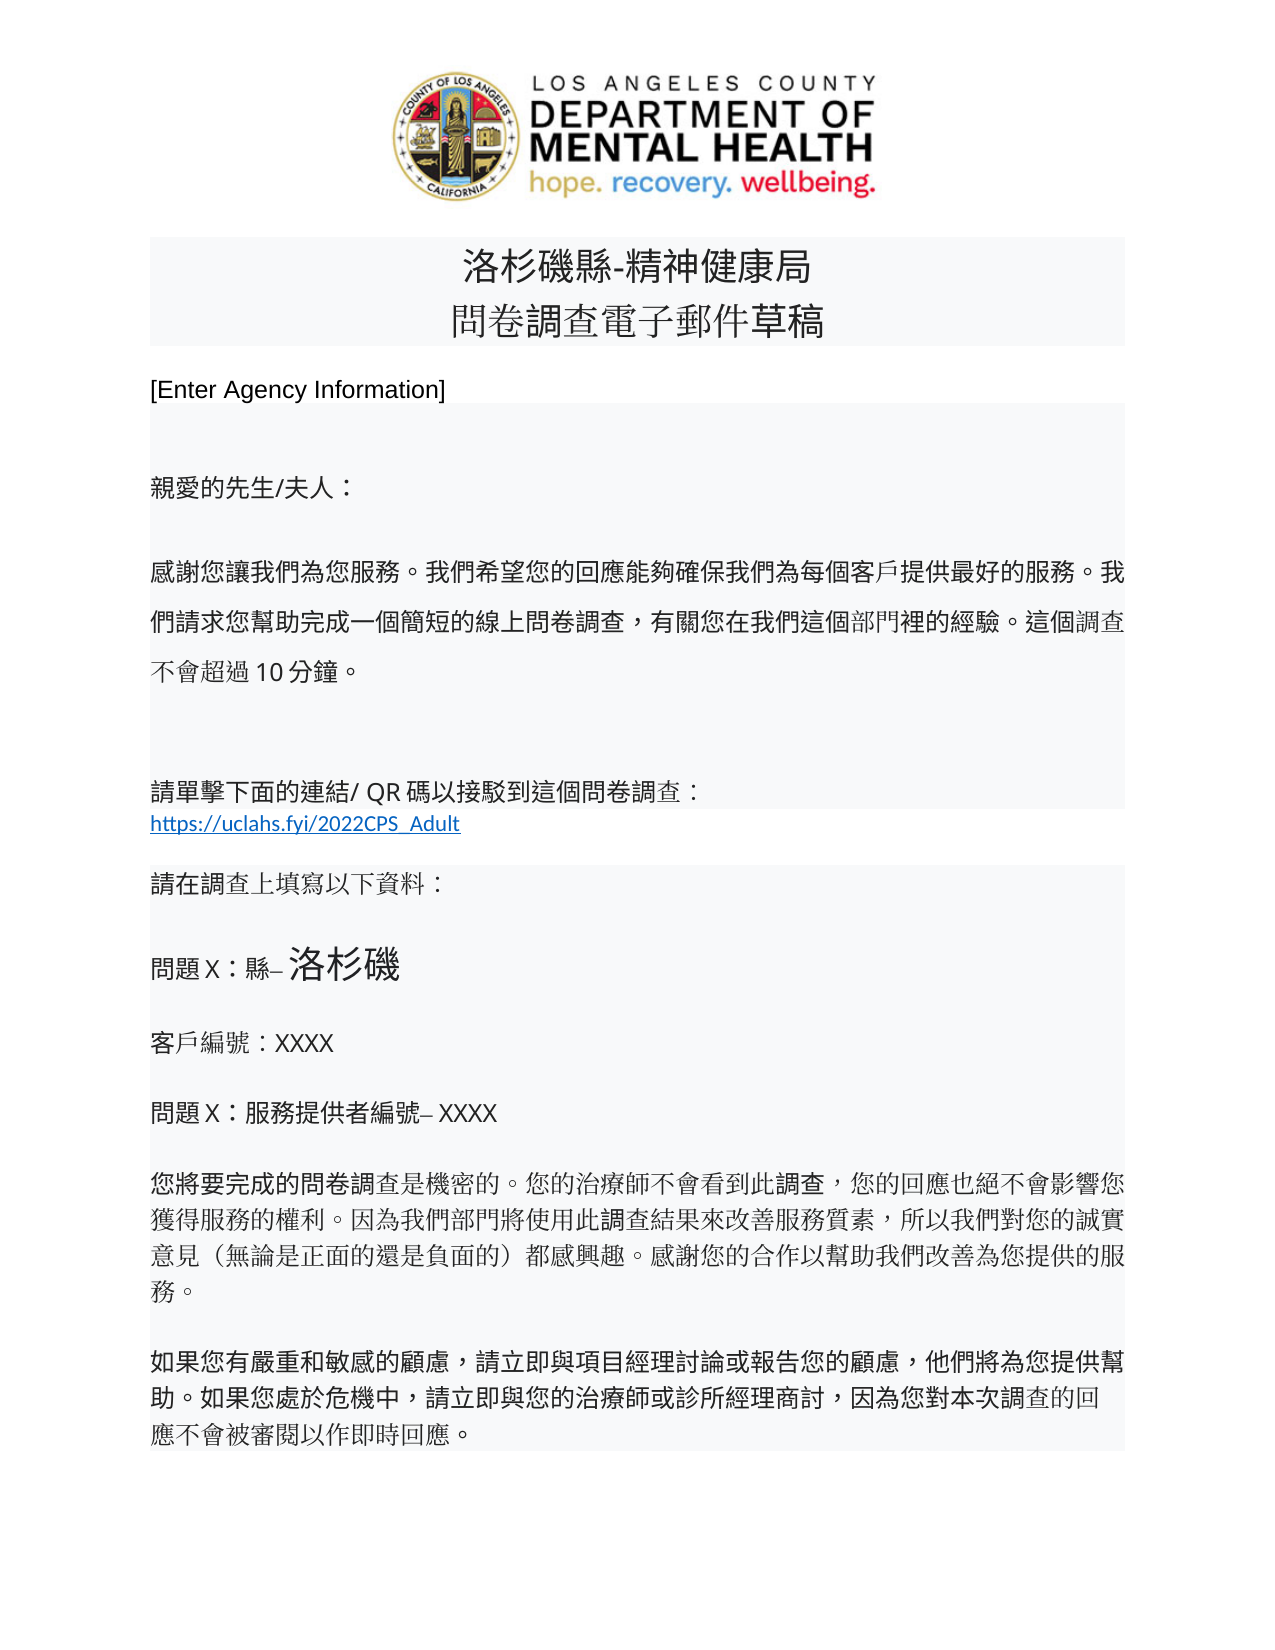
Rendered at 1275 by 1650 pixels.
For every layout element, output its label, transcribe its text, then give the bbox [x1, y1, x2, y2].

text 問卷調查電子郵件草稿 [150, 291, 1125, 346]
text https://uclahs.fyi/2022CPS_Adult [150, 809, 1125, 837]
text 問題X：縣– 洛杉磯 [150, 935, 1125, 989]
text 您將要完成的問卷調查是機密的。您的治療師不會看到此調查，您的回應也絕不會影響您獲得服務的權利。因為我們部門將使用此調查結果來改善服務質素，所以我們對您的誠實意見（無論是正面的還是負面的）都感興趣。感謝您的合作以幫助我們改善為您提供的服務。 [150, 1164, 1125, 1308]
text 感謝您讓我們為您服務。我們希望您的回應能夠確保我們為每個客戶提供最好的服務。我們請求您幫助完成一個簡短的線上問卷調查，有關您在我們這個部門裡的經驗。這個調查不會超過10分鐘。 [150, 538, 1125, 688]
text 應不會被審閱以作即時回應。 [150, 1415, 1125, 1451]
picture [391, 65, 884, 209]
text 請單擊下面的連結/ QR碼以接駁到這個問卷調查： [150, 773, 1125, 809]
text 洛杉磯縣-精神健康局 [150, 237, 1125, 291]
text 親愛的先生/夫人： [150, 454, 1125, 504]
text [Enter Agency Information] [150, 375, 1125, 403]
text 客戶編號：XXXX [150, 1023, 1125, 1060]
text 問題X：服務提供者編號– XXXX [150, 1094, 1125, 1130]
text 請在調查上填寫以下資料： [150, 865, 1125, 901]
text 如果您有嚴重和敏感的顧慮，請立即與項目經理討論或報告您的顧慮，他們將為您提供幫助。如果您處於危機中，請立即與您的治療師或診所經理商討，因為您對本次調查的回 [150, 1343, 1125, 1415]
